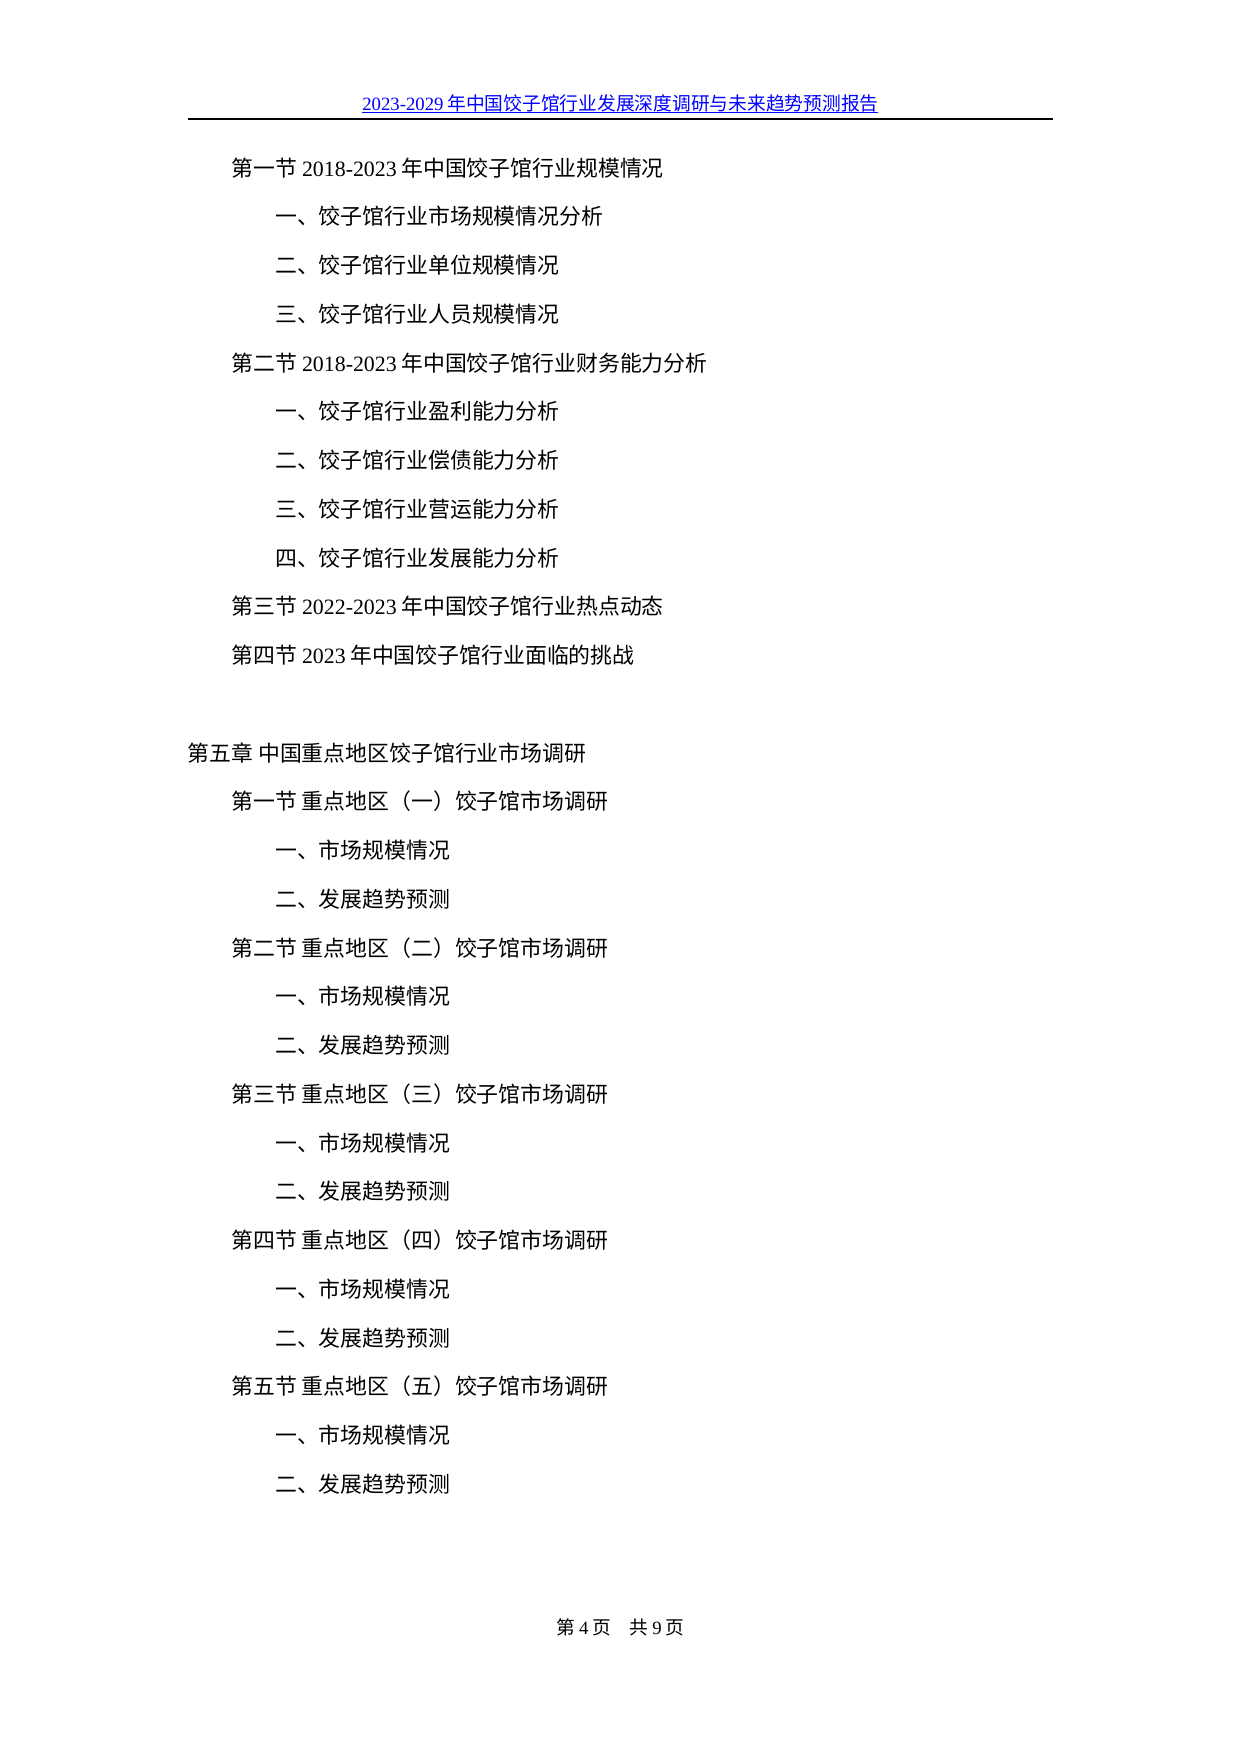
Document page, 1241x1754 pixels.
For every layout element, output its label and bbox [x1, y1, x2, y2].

text [187, 150, 1053, 1499]
